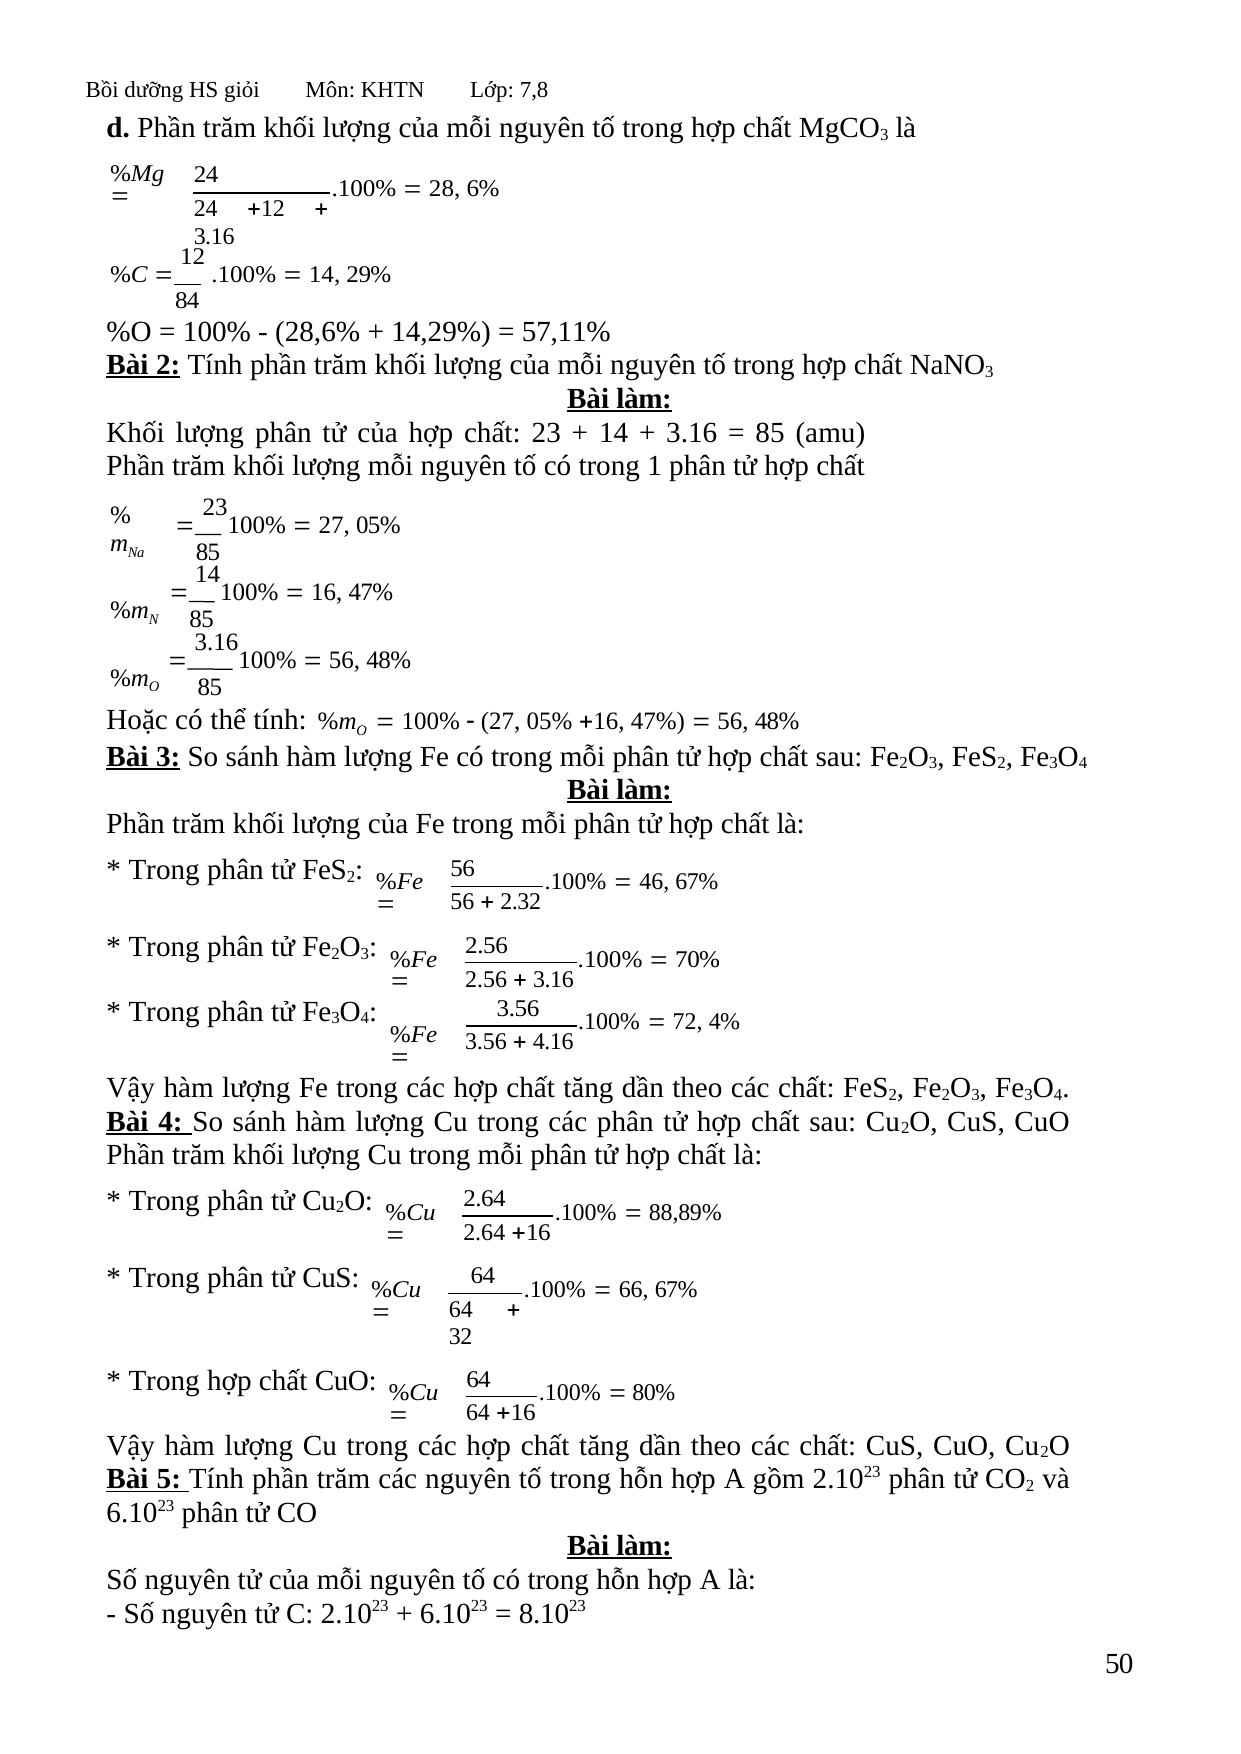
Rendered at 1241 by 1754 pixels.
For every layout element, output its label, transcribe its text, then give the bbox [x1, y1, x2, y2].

text 2.64 [463, 1184, 551, 1212]
text 2.56 [465, 931, 574, 958]
text %Fe  [389, 1020, 458, 1070]
subtitle Bài làm: [567, 1529, 1201, 1562]
text %mN [110, 596, 166, 628]
text .100%  70% [577, 944, 1201, 972]
list Trong hợp chất CuO: [106, 1363, 377, 1396]
text 2.64 16 [463, 1218, 551, 1245]
text 84 [175, 290, 1201, 313]
list Trong phân tử Fe2O3: [106, 929, 379, 963]
text %Fe  [376, 867, 443, 917]
list Trong phân tử Cu2O: [106, 1183, 375, 1217]
subtitle Bài làm: [567, 381, 1201, 415]
text .100%  80% [539, 1378, 1201, 1406]
text 3.56  4.16 [465, 1027, 574, 1055]
list Phần trăm khối lượng của mỗi nguyên tố trong hợp chất MgCO3 là [106, 111, 1201, 144]
text 2.56  3.16 [465, 964, 574, 992]
text 24 12  3.16 [193, 194, 328, 249]
text  3.16100%  56, 48% [168, 636, 1201, 676]
text Số nguyên tử của mỗi nguyên tố có trong hỗn hợp A là: [106, 1562, 1201, 1596]
text Vậy hàm lượng Cu trong các hợp chất tăng dần theo các chất: CuS, CuO, Cu2O Bài 5: Tính phần trăm các nguyên tố trong hỗn hợp A gồm 2.1023 phân tử CO2 và 6.1023 phân tử CO [106, 1428, 1069, 1529]
text %mNa [110, 500, 166, 561]
text 56  2.32 [450, 887, 541, 915]
text %Cu  [385, 1198, 455, 1247]
text Khối lượng phân tử của hợp chất: 23 + 14 + 3.16 = 85 (amu) Phần trăm khối lượng mỗi nguyên tố có trong 1 phân tử hợp chất [106, 415, 866, 482]
text 56 [450, 854, 541, 881]
text 3.56 [496, 993, 543, 1021]
text 85 [189, 609, 1201, 633]
list Trong phân tử Fe3O4: [106, 994, 379, 1027]
text %Cu  [371, 1275, 441, 1324]
text %Fe  [389, 944, 458, 994]
text .100%  66, 67% [524, 1275, 1201, 1302]
text 64 16 [466, 1398, 535, 1426]
text Vậy hàm lượng Fe trong các hợp chất tăng dần theo các chất: FeS2, Fe2O3, Fe3O4. Bài 4: So sánh hàm lượng Cu trong các phân tử hợp chất sau: Cu2O, CuS, CuO Phần trăm khối lượng Cu trong mỗi phân tử hợp chất là: [106, 1070, 1069, 1171]
text Bài 2: Tính phần trăm khối lượng của mỗi nguyên tố trong hợp chất NaNO3 [106, 348, 1201, 381]
text %O = 100% - (28,6% + 14,29%) = 57,11% [106, 314, 1201, 348]
text 64  32 [449, 1295, 520, 1350]
text Bài 3: So sánh hàm lượng Fe có trong mỗi phân tử hợp chất sau: Fe2O3, FeS2, Fe3O4 [106, 739, 1201, 773]
text - Số nguyên tử C: 2.1023 + 6.1023 = 8.1023 [106, 1596, 1201, 1629]
text  14100%  16, 47% [169, 569, 1201, 609]
text .100%  88,89% [554, 1198, 1201, 1225]
text 85 [196, 541, 1201, 566]
text %Mg  [110, 159, 186, 209]
list Trong phân tử FeS2: [106, 852, 365, 886]
text  23100%  27, 05% [175, 502, 1201, 541]
subtitle Bài làm: [567, 773, 1201, 806]
text 64 [466, 1364, 535, 1392]
text 24 [194, 160, 328, 188]
text .100%  72, 4% [578, 1007, 1201, 1035]
text .100%  28, 6% [331, 174, 1201, 202]
text Phần trăm khối lượng của Fe trong mỗi phân tử hợp chất là: [106, 806, 1201, 840]
text %Cu  [388, 1378, 458, 1428]
text %C  12 .100%  14, 29% [110, 251, 1201, 290]
text 85 [197, 676, 1201, 700]
text 64 [470, 1261, 499, 1289]
text Hoặc có thể tính: %mO  100%  (27, 05% 16, 47%)  56, 48% [106, 700, 1201, 736]
list Trong phân tử CuS: [106, 1260, 360, 1293]
text %mO [110, 663, 166, 695]
text .100%  46, 67% [544, 867, 1201, 895]
